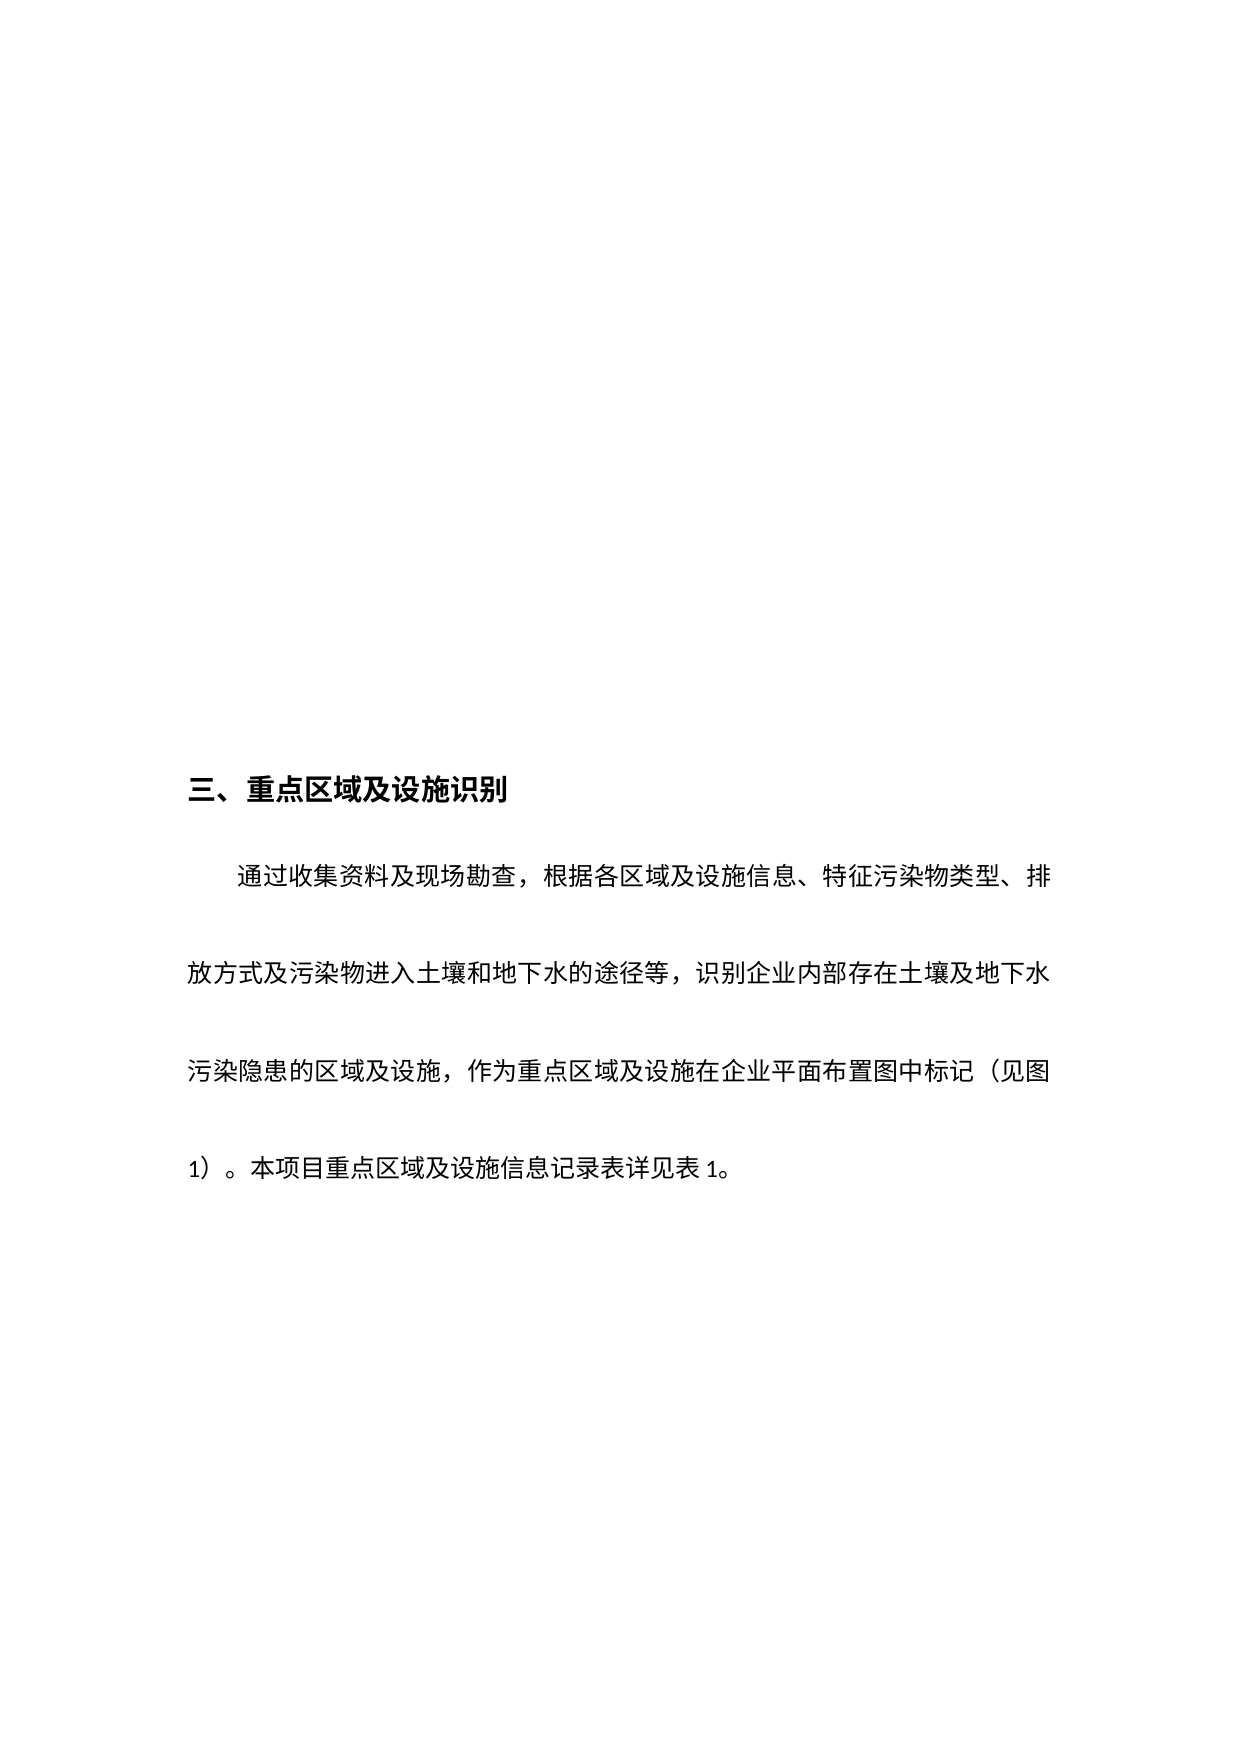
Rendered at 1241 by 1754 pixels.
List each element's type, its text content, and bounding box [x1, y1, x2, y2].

text 三、重点区域及设施识别 [187, 756, 1053, 821]
text 通过收集资料及现场勘查，根据各区域及设施信息、特征污染物类型、排放方式及污染物进入土壤和地下水的途径等，识别企业内部存在土壤及地下水污染隐患的区域及设施，作为重点区域及设施在企业平面布置图中标记（见图1）。本项目重点区域及设施信息记录表详见表1。 [187, 842, 1053, 1199]
